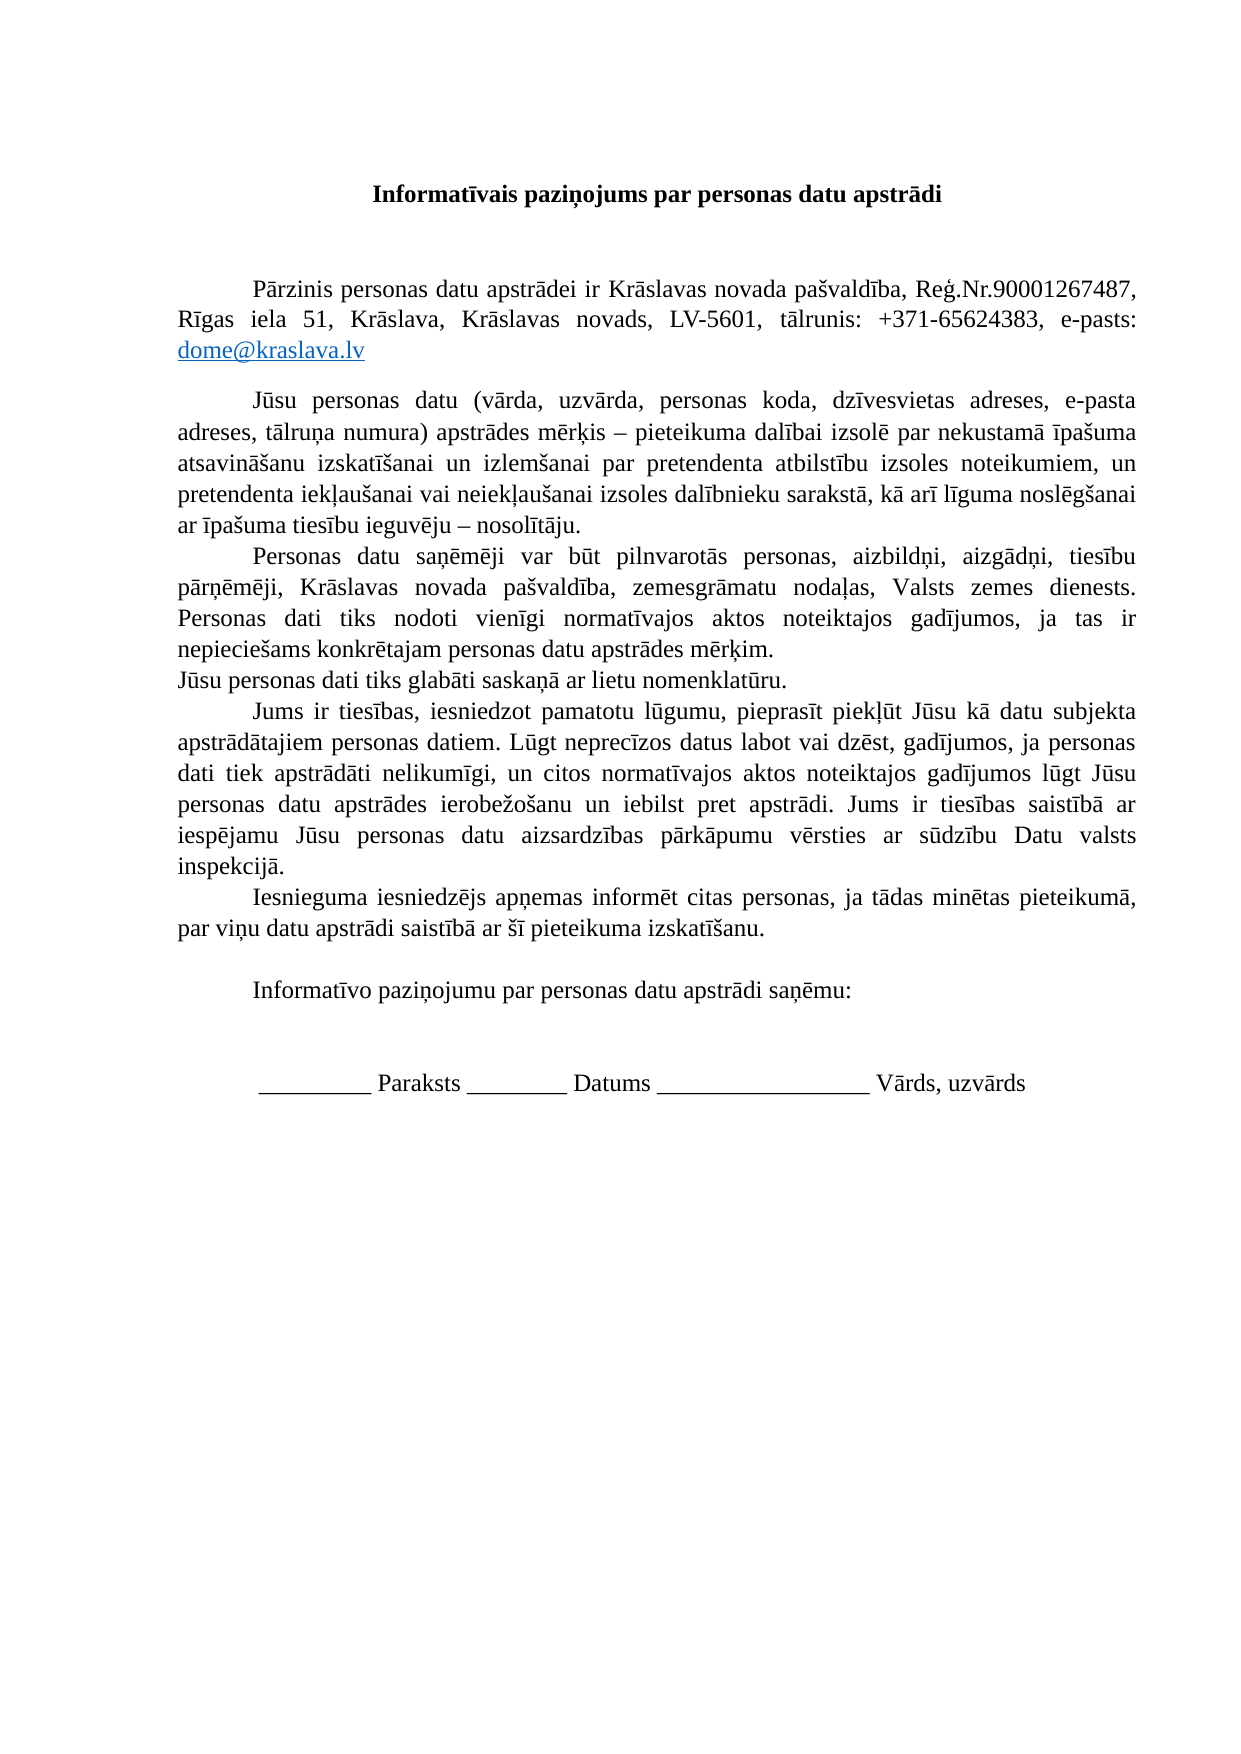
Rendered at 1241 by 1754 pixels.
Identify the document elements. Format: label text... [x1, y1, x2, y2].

text Jūsu personas datu (vārda, uzvārda, personas koda, dzīvesvietas adreses, e-pasta adreses, tālruņa numura) apstrādes mērķis – pieteikuma dalībai izsolē par nekustamā īpašuma atsavināšanu izskatīšanai un izlemšanai par pretendenta atbilstību izsoles noteikumiem, un pretendenta iekļaušanai vai neiekļaušanai izsoles dalībnieku sarakstā, kā arī līguma noslēgšanai ar īpašuma tiesību ieguvēju – nosolītāju. [177, 386, 1137, 538]
text Personas datu saņēmēji var būt pilnvarotās personas, aizbildņi, aizgādņi, tiesību pārņēmēji, Krāslavas novada pašvaldība, zemesgrāmatu nodaļas, Valsts zemes dienests. Personas dati tiks nodoti vienīgi normatīvajos aktos noteiktajos gadījumos, ja tas ir nepieciešams konkrētajam personas datu apstrādes mērķim. [177, 541, 1137, 663]
text Jums ir tiesības, iesniedzot pamatotu lūgumu, pieprasīt piekļūt Jūsu kā datu subjekta apstrādātajiem personas datiem. Lūgt neprecīzos datus labot vai dzēst, gadījumos, ja personas dati tiek apstrādāti nelikumīgi, un citos normatīvajos aktos noteiktajos gadījumos lūgt Jūsu personas datu apstrādes ierobežošanu un iebilst pret apstrādi. Jums ir tiesības saistībā ar iespējamu Jūsu personas datu aizsardzības pārkāpumu vērsties ar sūdzību Datu valsts inspekcijā. [177, 696, 1137, 880]
text _________ Paraksts ________ Datums _________________ Vārds, uzvārds [177, 1068, 1137, 1097]
text Jūsu personas dati tiks glabāti saskaņā ar lietu nomenklatūru. [177, 665, 1137, 694]
text Iesnieguma iesniedzējs apņemas informēt citas personas, ja tādas minētas pieteikumā, par viņu datu apstrādi saistībā ar šī pieteikuma izskatīšanu. [177, 882, 1137, 942]
text Informatīvais paziņojums par personas datu apstrādi [177, 179, 1137, 208]
text Informatīvo paziņojumu par personas datu apstrādi saņēmu: [177, 975, 1137, 1004]
text Pārzinis personas datu apstrādei ir Krāslavas novada pašvaldība, Reģ.Nr.90001267487, Rīgas iela 51, Krāslava, Krāslavas novads, LV-5601, tālrunis: +371-65624383, e-pasts: dome@kraslava.lv [177, 274, 1137, 363]
